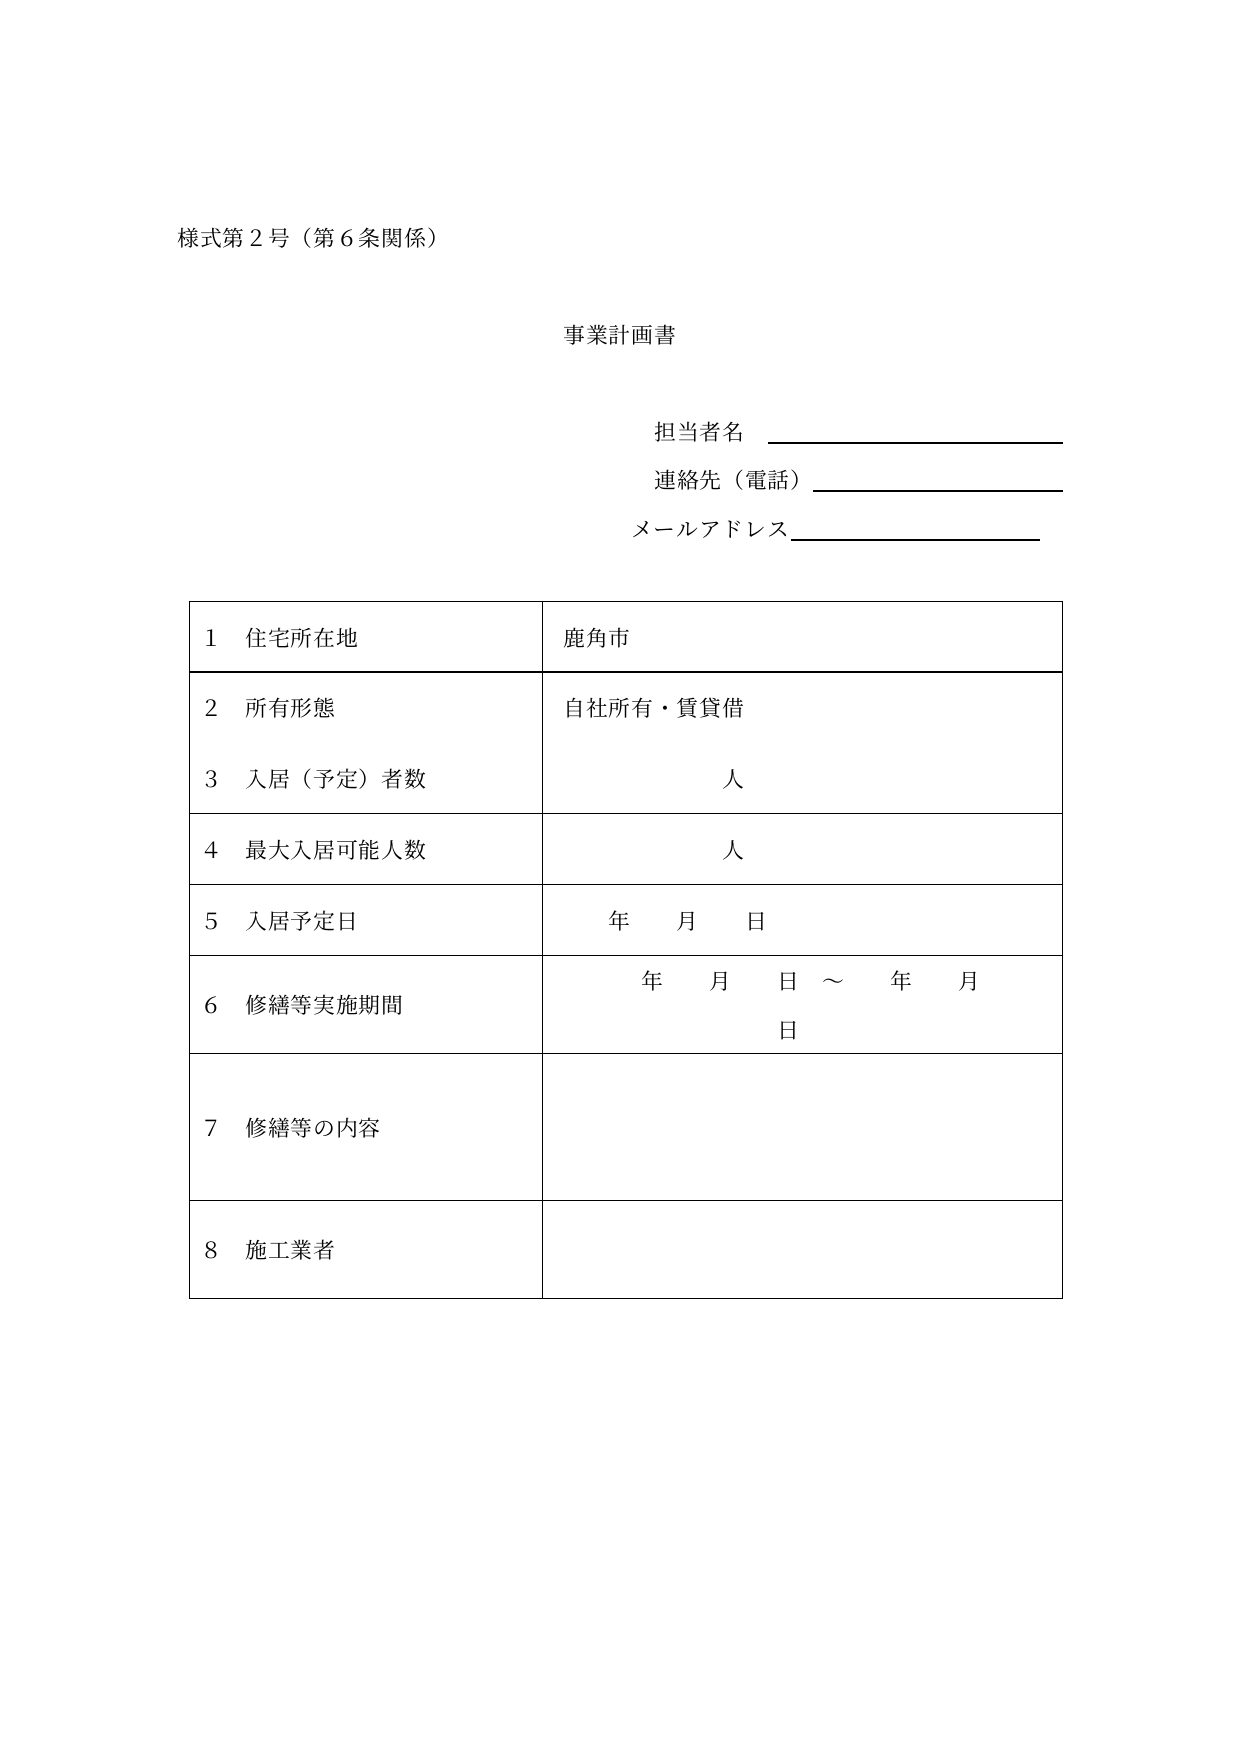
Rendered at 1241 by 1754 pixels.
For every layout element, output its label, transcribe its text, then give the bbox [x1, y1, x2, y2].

table_header １ 住宅所在地 [190, 602, 542, 671]
table_cell ５ 入居予定日 [190, 885, 542, 955]
table_cell 人 [543, 814, 1062, 884]
table_cell 自社所有・賃貸借 [543, 673, 1062, 742]
table_header 鹿角市 [543, 602, 1062, 671]
text 担当者名 [177, 406, 1063, 455]
table_cell ６ 修繕等実施期間 [190, 956, 542, 1053]
table_cell [543, 1054, 1062, 1199]
table_cell 人 [543, 742, 1062, 813]
table_cell ７ 修繕等の内容 [190, 1054, 542, 1199]
table_cell ４ 最大入居可能人数 [190, 814, 542, 884]
table_cell ３ 入居（予定）者数 [190, 742, 542, 813]
text 連絡先（電話） [177, 455, 1063, 503]
table_cell 年 月 日 ～ 年 月 日 [543, 956, 1062, 1053]
table_cell ８ 施工業者 [190, 1201, 542, 1298]
text 事業計画書 [177, 309, 1063, 358]
text メールアドレス [177, 503, 1063, 552]
table_cell [543, 1201, 1062, 1298]
table_cell 年 月 日 [543, 885, 1062, 955]
text 様式第２号（第６条関係） [177, 212, 1063, 261]
table_cell ２ 所有形態 [190, 673, 542, 742]
